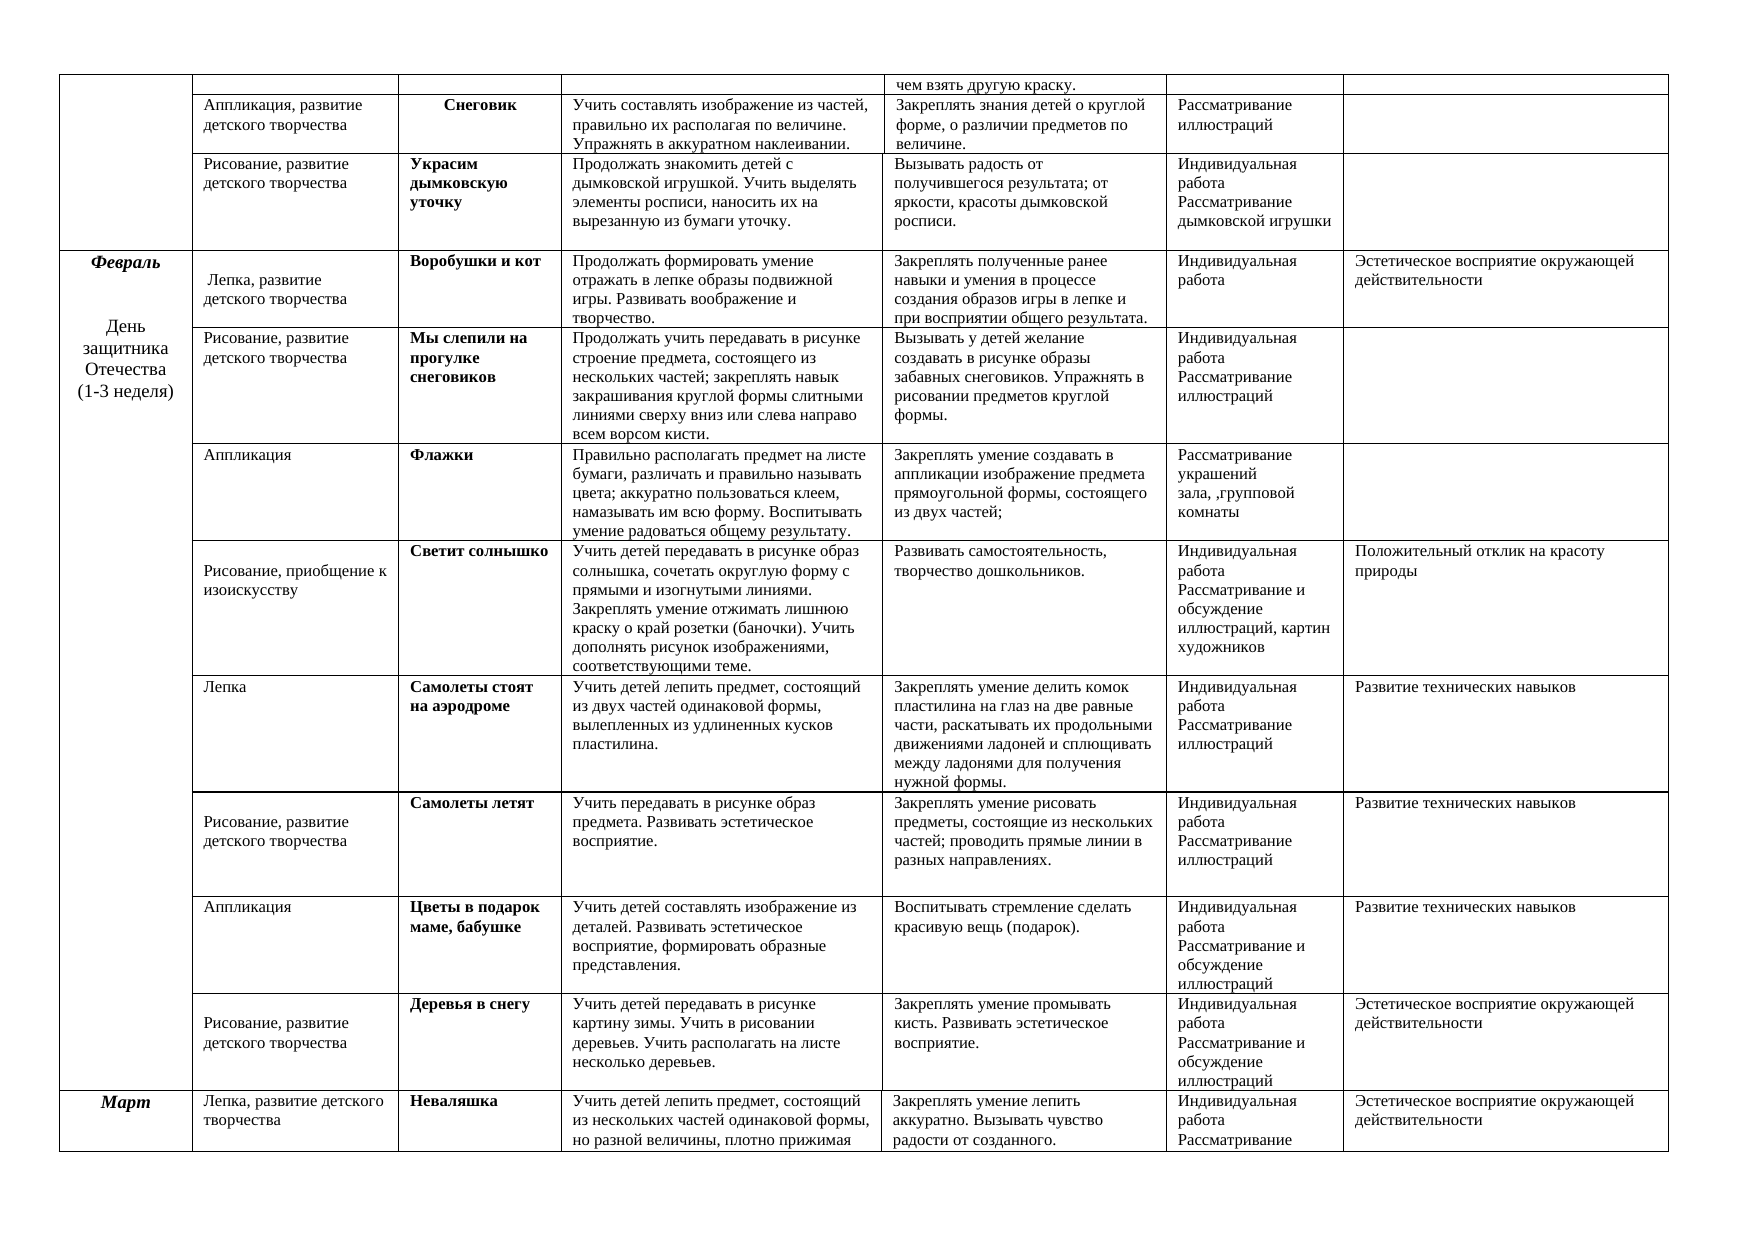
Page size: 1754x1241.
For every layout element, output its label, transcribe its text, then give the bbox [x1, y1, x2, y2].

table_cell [193, 1091, 398, 1151]
table_cell Аппликация [193, 897, 398, 993]
table_cell Эстетическое восприятие окружающей действительности [1344, 251, 1668, 327]
table_cell Воробушки и кот [399, 251, 561, 327]
table_cell Самолеты стоят на аэродроме [399, 676, 561, 791]
table_cell Правильно располагать предмет на листе бумаги, различать и правильно называть цвета; аккуратно пользоваться клеем, намазывать им всю форму. Воспитывать умение радоваться общему результату. [562, 444, 882, 540]
table_cell Учить детей передавать в рисунке картину зимы. Учить в рисовании деревьев. Учить располагать на листе несколько деревьев. [562, 994, 882, 1090]
table_cell Закреплять умение создавать в аппликации изображение предмета прямоугольной формы, состоящего из двух частей; [883, 444, 1166, 540]
table_cell Рисование, приобщение к изоискусству [193, 541, 398, 675]
table_cell Аппликация, развитие детского творчества [193, 95, 398, 153]
table_cell [1344, 444, 1668, 540]
table_cell [1344, 95, 1668, 153]
table_cell Лепка [193, 676, 398, 791]
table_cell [60, 1091, 192, 1151]
table_cell Вызывать у детей желание создавать в рисунке образы забавных снеговиков. Упражнять в рисовании предметов круглой формы. [883, 328, 1166, 443]
table_cell Эстетическое восприятие окружающей действительности [1344, 994, 1668, 1090]
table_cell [399, 75, 561, 94]
table_cell Развивать самостоятельность, творчество дошкольников. [883, 541, 1166, 675]
table_cell Индивидуальная работа Рассматривание иллюстраций [1167, 793, 1343, 896]
table_cell Снеговик [399, 95, 561, 153]
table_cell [882, 1091, 1166, 1151]
table_cell Цветы в подарок маме, бабушке [399, 897, 561, 993]
table_cell Учить детей лепить предмет, состоящий из двух частей одинаковой формы, вылепленных из удлиненных кусков пластилина. [562, 676, 882, 791]
table_cell Украсим дымковскую уточку [399, 154, 561, 249]
table_cell Индивидуальная работа [1167, 251, 1343, 327]
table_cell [1167, 75, 1343, 94]
table_cell Лепка, развитие детского творчества [193, 251, 398, 327]
table_cell Рассматривание иллюстраций [1167, 95, 1343, 153]
table_cell Самолеты летят [399, 793, 561, 896]
table_cell Неваляшка [399, 1091, 561, 1151]
table_cell Индивидуальная работа Рассматривание и обсуждение иллюстраций, картин художников [1167, 541, 1343, 675]
table_cell Продолжать формировать умение отражать в лепке образы подвижной игры. Развивать воображение и творчество. [562, 251, 882, 327]
table_cell Рисование, развитие детского творчества [193, 328, 398, 443]
table_cell Учить составлять изображение из частей, правильно их располагая по величине. Упражнять в аккуратном наклеивании. [562, 95, 884, 153]
table_cell Закреплять умение промывать кисть. Развивать эстетическое восприятие. [883, 994, 1166, 1090]
table_cell Положительный отклик на красоту природы [1344, 541, 1668, 675]
table_cell Деревья в снегу [399, 994, 561, 1090]
table_cell Развитие технических навыков [1344, 897, 1668, 993]
table_cell Рисование, развитие детского творчества [193, 154, 398, 249]
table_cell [1344, 75, 1668, 94]
table_cell Индивидуальная работа Рассматривание иллюстраций [1167, 676, 1343, 791]
table_cell Воспитывать стремление сделать красивую вещь (подарок). [883, 897, 1166, 993]
table_cell Продолжать учить передавать в рисунке строение предмета, состоящего из нескольких частей; закреплять навык закрашивания круглой формы слитными линиями сверху вниз или слева направо всем ворсом кисти. [562, 328, 882, 443]
table_cell Закреплять умение рисовать предметы, состоящие из нескольких частей; проводить прямые линии в разных направлениях. [883, 793, 1166, 896]
table_cell Закреплять знания детей о круглой форме, о различии предметов по величине. [885, 95, 1166, 153]
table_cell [193, 75, 398, 94]
table_cell Февраль День защитника Отечества (1-3 неделя) [60, 251, 192, 1090]
table_cell Учить передавать в рисунке образ предмета. Развивать эстетическое восприятие. [562, 793, 882, 896]
table_cell Вызывать радость от получившегося результата; от яркости, красоты дымковской росписи. [883, 154, 1166, 249]
table_cell Флажки [399, 444, 561, 540]
table_cell Рассматривание украшений зала, ,групповой комнаты [1167, 444, 1343, 540]
table_cell [1344, 328, 1668, 443]
table_cell Развитие технических навыков [1344, 793, 1668, 896]
table_cell Индивидуальная работа Рассматривание иллюстраций [1167, 328, 1343, 443]
table_cell Закреплять умение делить комок пластилина на глаз на две равные части, раскатывать их продольными движениями ладоней и сплющивать между ладонями для получения нужной формы. [883, 676, 1166, 791]
table_cell Учить детей передавать в рисунке образ солнышка, сочетать округлую форму с прямыми и изогнутыми линиями. Закреплять умение отжимать лишнюю краску о край розетки (баночки). Учить дополнять рисунок изображениями, соответствующими теме. [562, 541, 882, 675]
table_cell Индивидуальная работа Рассматривание и обсуждение иллюстраций [1167, 897, 1343, 993]
table_cell Учить детей составлять изображение из деталей. Развивать эстетическое восприятие, формировать образные представления. [562, 897, 882, 993]
table_cell Мы слепили на прогулке снеговиков [399, 328, 561, 443]
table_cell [885, 75, 1166, 94]
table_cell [1167, 1091, 1343, 1151]
table_cell Аппликация [193, 444, 398, 540]
table_cell Рисование, развитие детского творчества [193, 994, 398, 1090]
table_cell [562, 75, 884, 94]
table_cell Светит солнышко [399, 541, 561, 675]
table_cell Индивидуальная работа Рассматривание дымковской игрушки [1167, 154, 1343, 249]
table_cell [562, 1091, 881, 1151]
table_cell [1344, 1091, 1668, 1151]
table_cell Рисование, развитие детского творчества [193, 793, 398, 896]
table_cell Развитие технических навыков [1344, 676, 1668, 791]
table_cell [1344, 154, 1668, 249]
table_cell Индивидуальная работа Рассматривание и обсуждение иллюстраций [1167, 994, 1343, 1090]
table_cell Закреплять полученные ранее навыки и умения в процессе создания образов игры в лепке и при восприятии общего результата. [883, 251, 1166, 327]
table_cell Продолжать знакомить детей с дымковской игрушкой. Учить выделять элементы росписи, наносить их на вырезанную из бумаги уточку. [562, 154, 882, 249]
